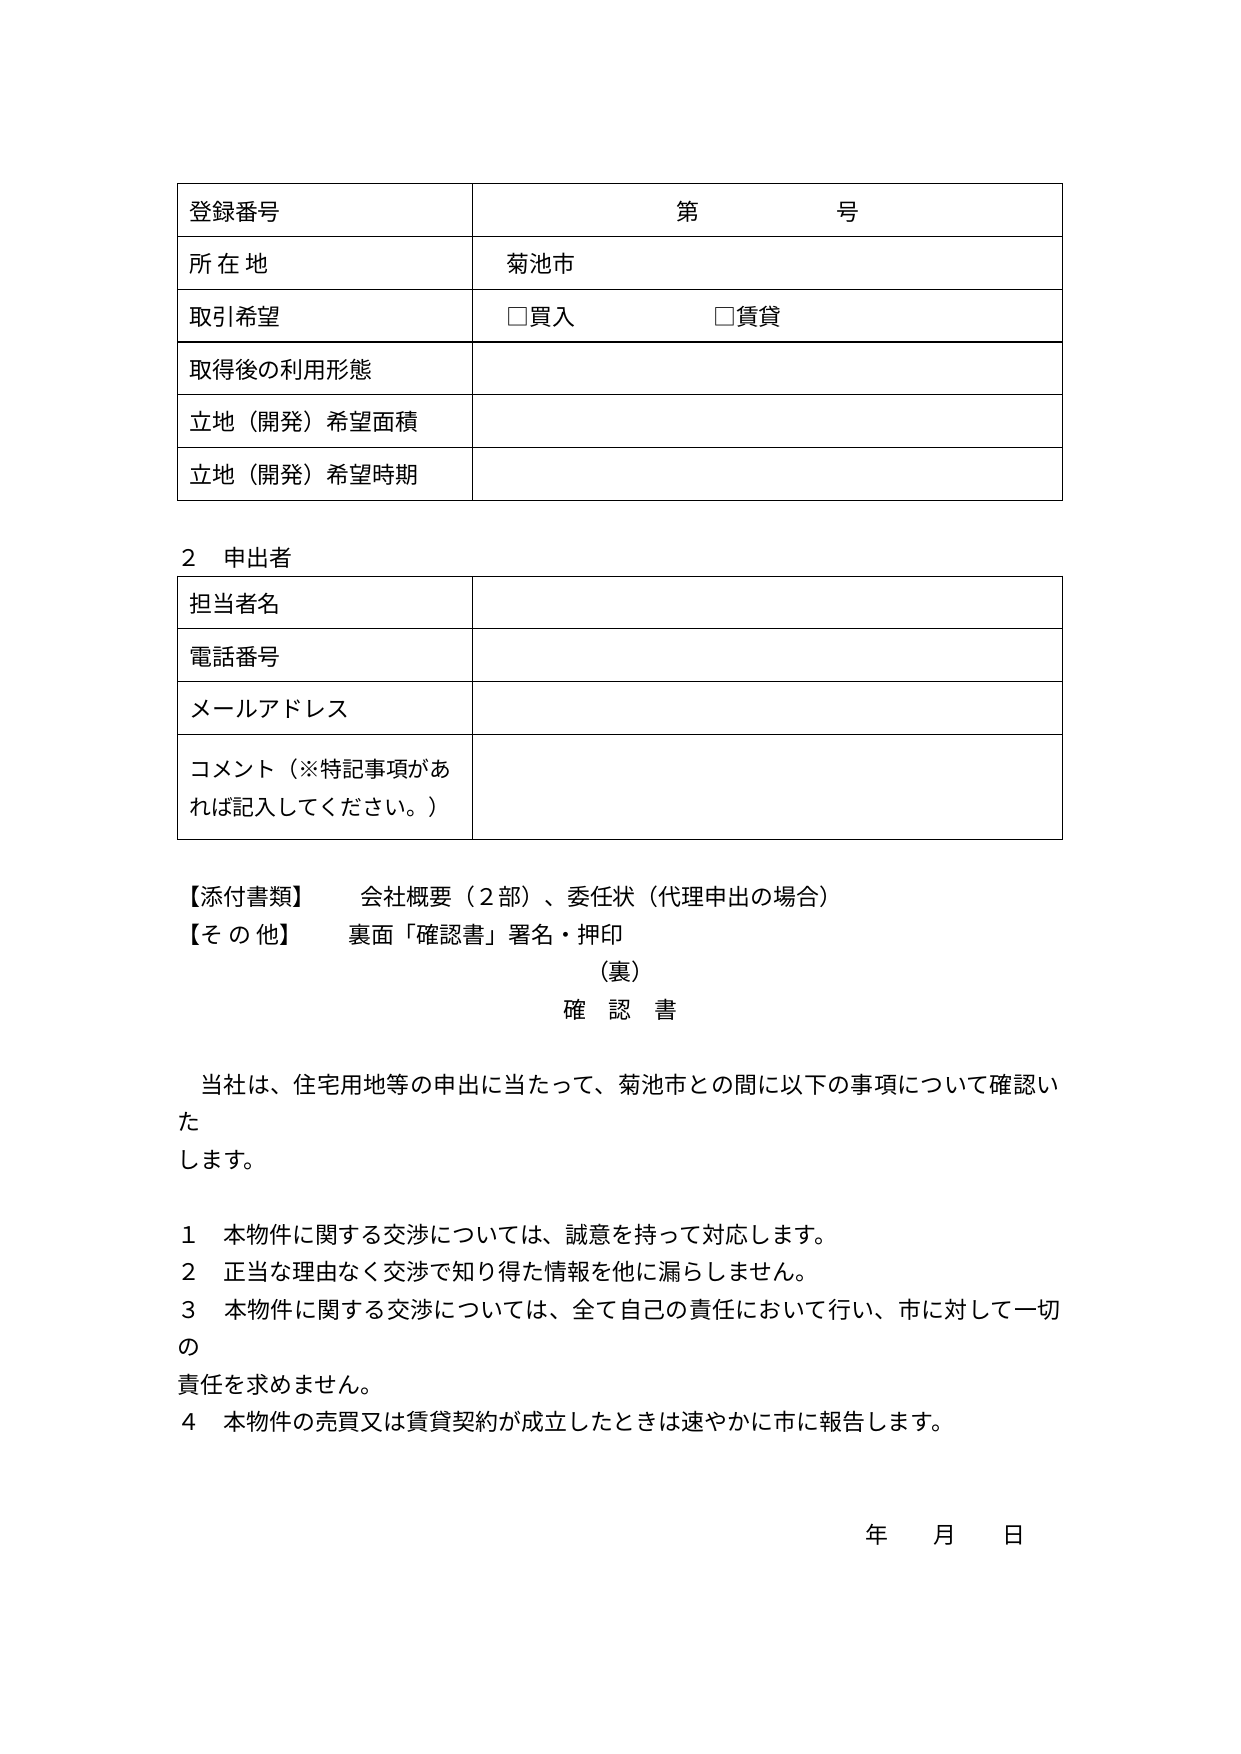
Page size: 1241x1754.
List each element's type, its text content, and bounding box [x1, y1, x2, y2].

table_header 担当者名 [178, 577, 472, 628]
text 【添付書類】 会社概要（２部）、委任状（代理申出の場合） [177, 877, 1063, 914]
table_cell [473, 395, 1062, 447]
table_cell [473, 735, 1062, 838]
table_cell 取得後の利用形態 [178, 343, 472, 394]
table_cell 菊池市 [473, 237, 1062, 289]
text ３ 本物件に関する交渉については、全て自己の責任において行い、市に対して一切の [177, 1289, 1063, 1364]
table_cell 取引希望 [178, 290, 472, 341]
text 年 月 日 [177, 1514, 1063, 1552]
table_cell コメント（※特記事項があれば記入してください。） [178, 735, 472, 838]
table_cell 所 在 地 [178, 237, 472, 289]
table_cell 立地（開発）希望面積 [178, 395, 472, 447]
text します。 [177, 1139, 1063, 1177]
table_cell [473, 682, 1062, 734]
table_header [473, 577, 1062, 628]
text 責任を求めません。 [177, 1364, 1063, 1402]
table_cell [473, 343, 1062, 394]
table_cell 立地（開発）希望時期 [178, 448, 472, 499]
text （裏） [177, 952, 1063, 989]
text ２ 申出者 [177, 538, 1063, 576]
text 【そ の 他】 裏面「確認書」署名・押印 [177, 914, 1063, 952]
table_cell □買入 □賃貸 [473, 290, 1062, 341]
text ２ 正当な理由なく交渉で知り得た情報を他に漏らしません。 [177, 1252, 1063, 1289]
table_header 第 号 [473, 184, 1062, 236]
text 当社は、住宅用地等の申出に当たって、菊池市との間に以下の事項について確認いた [177, 1064, 1063, 1139]
text 確 認 書 [177, 989, 1063, 1027]
table_cell [473, 629, 1062, 681]
text １ 本物件に関する交渉については、誠意を持って対応します。 [177, 1214, 1063, 1252]
table_cell メールアドレス [178, 682, 472, 734]
table_header 登録番号 [178, 184, 472, 236]
table_cell [473, 448, 1062, 499]
table_cell 電話番号 [178, 629, 472, 681]
text ４ 本物件の売買又は賃貸契約が成立したときは速やかに市に報告します。 [177, 1402, 1063, 1439]
